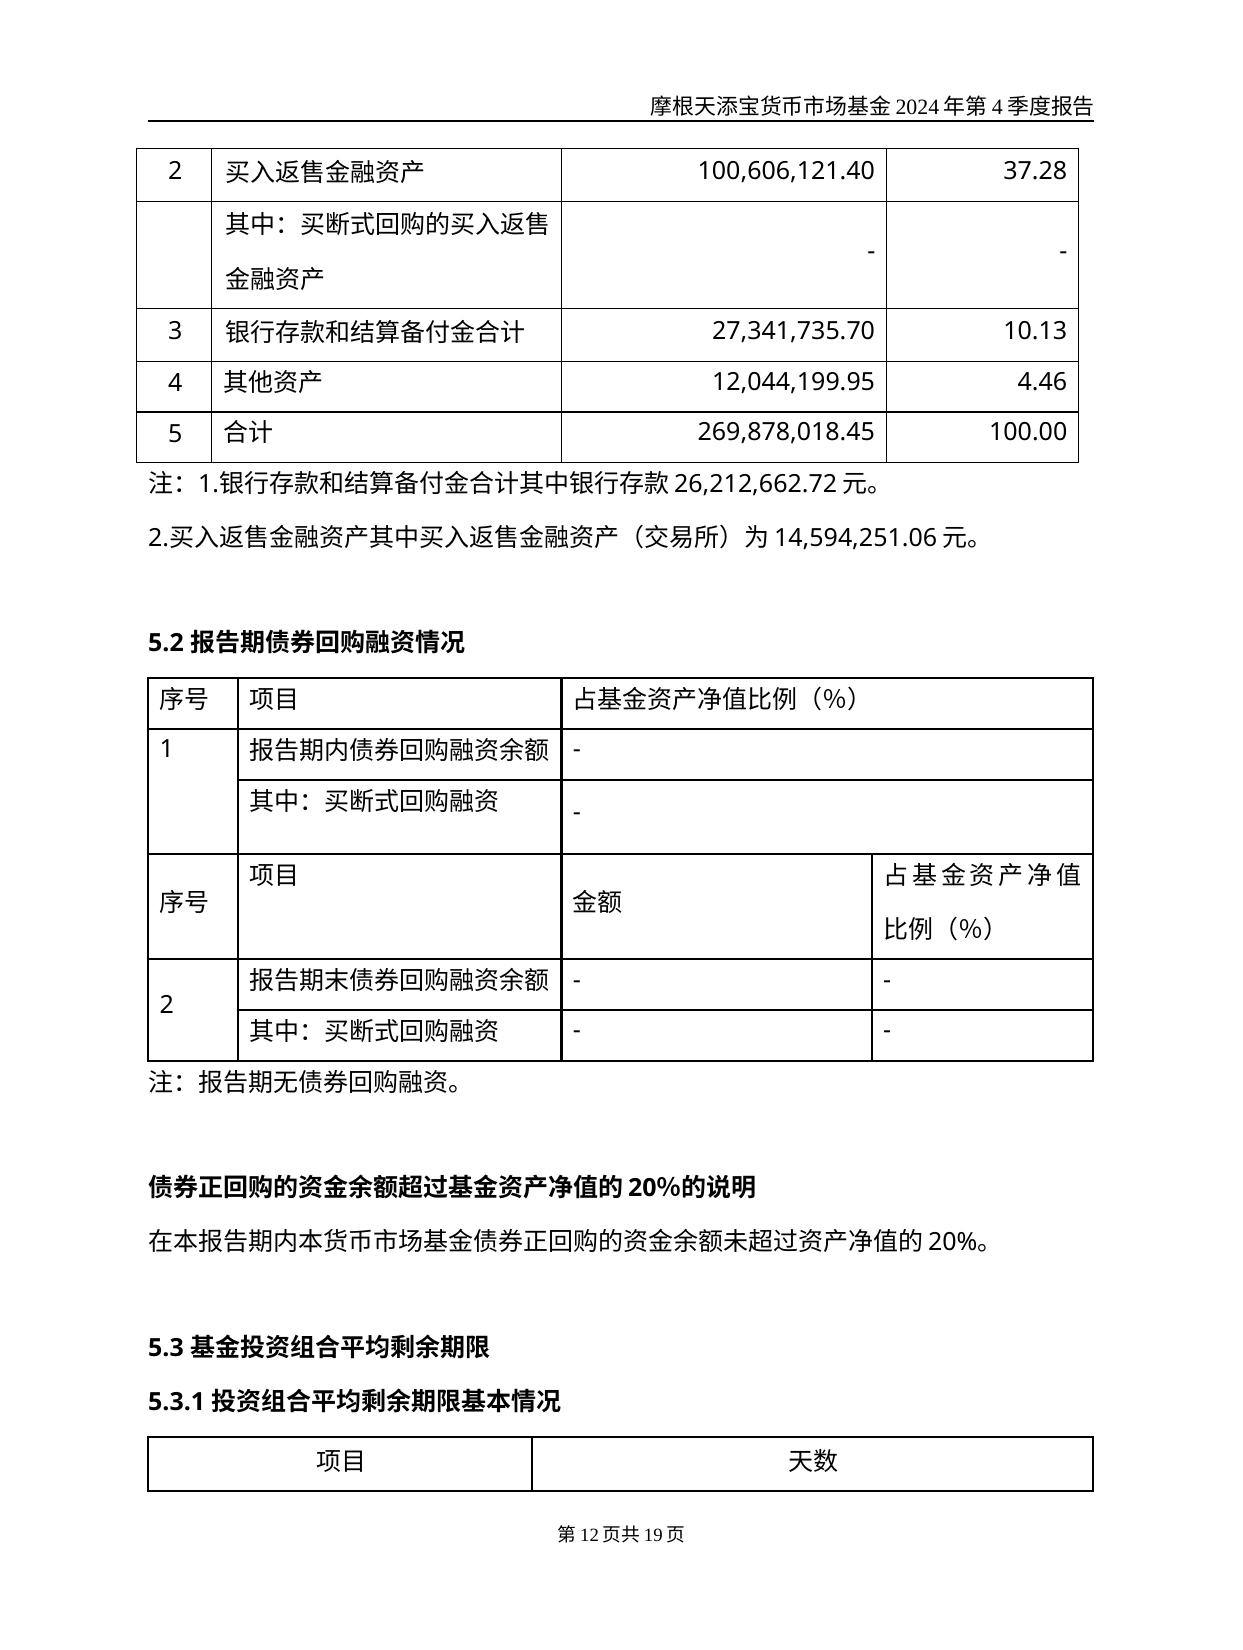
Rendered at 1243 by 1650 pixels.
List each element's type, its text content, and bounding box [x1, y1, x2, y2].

text 债券正回购的资金余额超过基金资产净值的20％的说明 [148, 1167, 1094, 1204]
text 注：报告期无债券回购融资。 [148, 1062, 1094, 1098]
table_cell 10.13 [887, 309, 1078, 361]
table_cell 项目 [239, 855, 560, 958]
table_cell 269,878,018.45 [562, 413, 886, 462]
table_cell 100,606,121.40 [562, 149, 886, 201]
table_cell - [563, 960, 871, 1009]
table_cell 27,341,735.70 [562, 309, 886, 361]
table_header 项目 [149, 1438, 531, 1490]
table_cell 4 [137, 362, 211, 411]
table_cell - [563, 730, 1092, 779]
text 5.3.1 投资组合平均剩余期限基本情况 [148, 1382, 1094, 1418]
table_cell 占基金资产净值比例（％） [873, 855, 1092, 958]
table_cell - [562, 202, 886, 308]
table_cell 4.46 [887, 362, 1078, 411]
table_header 天数 [533, 1438, 1092, 1490]
table_cell - [873, 1011, 1092, 1060]
table_cell 报告期内债券回购融资余额 [239, 730, 560, 779]
table_cell 3 [137, 309, 211, 361]
table_cell 合计 [212, 413, 561, 462]
table_header 占基金资产净值比例（％） [563, 679, 1092, 728]
table_cell - [887, 202, 1078, 308]
table_cell 1 [149, 730, 237, 779]
table_cell - [563, 1011, 871, 1060]
table_cell 37.28 [887, 149, 1078, 201]
table_header 项目 [239, 679, 560, 728]
table_header 序号 [149, 679, 237, 728]
table_cell 报告期末债券回购融资余额 [239, 960, 560, 1009]
table_cell 银行存款和结算备付金合计 [212, 309, 561, 361]
table_cell 其他资产 [212, 362, 561, 411]
text 在本报告期内本货币市场基金债券正回购的资金余额未超过资产净值的20%。 [148, 1222, 1094, 1258]
table_cell 12,044,199.95 [562, 362, 886, 411]
table_cell 序号 [149, 855, 237, 958]
table_cell 5 [137, 413, 211, 462]
table_cell 100.00 [887, 413, 1078, 462]
text 2.买入返售金融资产其中买入返售金融资产（交易所）为14,594,251.06元。 [148, 517, 1094, 554]
table_cell 买入返售金融资产 [212, 149, 561, 201]
table_cell 其中：买断式回购的买入返售金融资产 [212, 202, 561, 308]
table_cell 其中：买断式回购融资 [239, 1011, 560, 1060]
table_cell 2 [137, 149, 211, 201]
table_cell 2 [149, 960, 237, 1060]
text 5.3 基金投资组合平均剩余期限 [148, 1327, 1094, 1363]
table_cell - [873, 960, 1092, 1009]
text 注：1.银行存款和结算备付金合计其中银行存款26,212,662.72元。 [148, 463, 1094, 499]
table_cell - [563, 781, 1092, 853]
table_cell [137, 202, 211, 308]
text 5.2 报告期债券回购融资情况 [148, 623, 1094, 659]
table_cell 其中：买断式回购融资 [239, 781, 560, 853]
table_cell [149, 779, 237, 853]
table_cell 金额 [563, 855, 871, 958]
